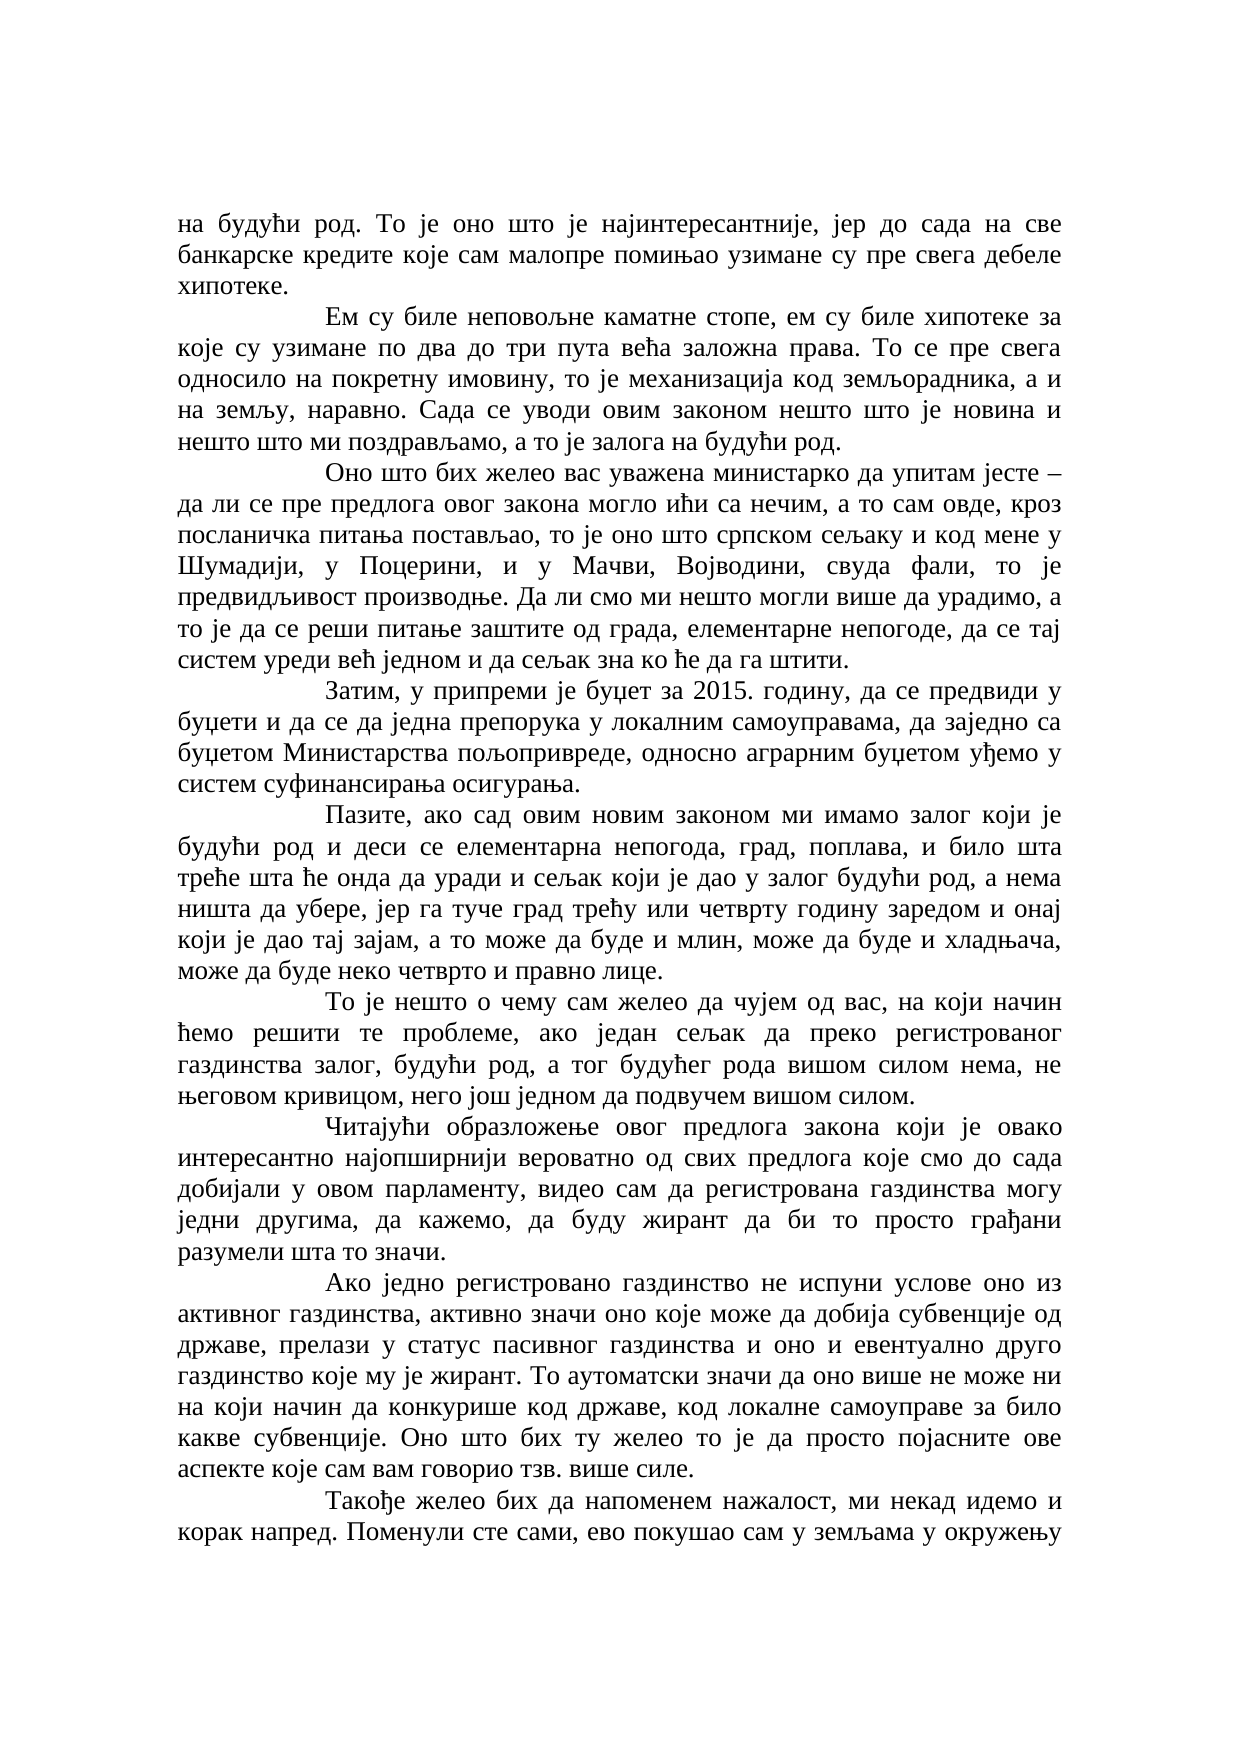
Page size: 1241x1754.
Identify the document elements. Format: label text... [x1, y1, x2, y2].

text Читајући образложење овог предлога закона који је овако интересантно најопширнији вероватно од свих предлога које смо до сада добијали у овом парламенту, видео сам да регистрована газдинства могу једни другима, да кажемо, да буду жирант да би то просто грађани разумели шта то значи. [177, 1110, 1063, 1266]
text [177, 207, 1063, 300]
text Оно што бих желео вас уважена министарко да упитам јесте – да ли се пре предлога овог закона могло ићи са нечим, а то сам овде, кроз посланичка питања постављао, то је оно што српском сељаку и код мене у Шумадији, у Поцерини, и у Мачви, Војводини, свуда фали, то је предвидљивост производње. Да ли смо ми нешто могли више да урадимо, а то је да се реши питање заштите од града, елементарне непогоде, да се тај систем уреди већ једном и да сељак зна ко ће да га штити. [177, 456, 1063, 674]
text Пазите, ако сад овим новим законом ми имамо залог који је будући род и деси се елементарна непогода, град, поплава, и било шта треће шта ће онда да уради и сељак који је дао у залог будући род, а нема ништа да убере, јер га туче град трећу или четврту годину заредом и онај који је дао тај зајам, а то може да буде и млин, може да буде и хладњача, може да буде неко четврто и правно лице. [177, 798, 1063, 985]
text Ем су биле неповољне каматне стопе, ем су биле хипотеке за које су узимане по два до три пута већа заложна права. То се пре свега односило на покретну имовину, то је механизација код земљорадника, а и на земљу, наравно. Сада се уводи овим законом нешто што је новина и нешто што ми поздрављамо, а то је залога на будући род. [177, 300, 1063, 456]
text Ако једно регистровано газдинство не испуни услове оно из активног газдинства, активно значи оно које може да добија субвенције од државе, прелази у статус пасивног газдинства и оно и евентуално друго газдинство које му је жирант. То аутоматски значи да оно више не може ни на који начин да конкурише код државе, код локалне самоуправе за било какве субвенције. Оно што бих ту желео то је да просто појасните ове аспекте које сам вам говорио тзв. више силе. [177, 1266, 1063, 1484]
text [177, 1484, 1063, 1546]
text То је нешто о чему сам желео да чујем од вас, на који начин ћемо решити те проблеме, ако један сељак да преко регистрованог газдинства залог, будући род, а тог будућег рода вишом силом нема, не његовом кривицом, него још једном да подвучем вишом силом. [177, 985, 1063, 1110]
text Затим, у припреми је буџет за 2015. годину, да се предвиди у буџети и да се да једна препорука у локалним самоуправама, да заједно са буџетом Министарства пољопривреде, односно аграрним буџетом уђемо у систем суфинансирања осигурања. [177, 674, 1063, 798]
